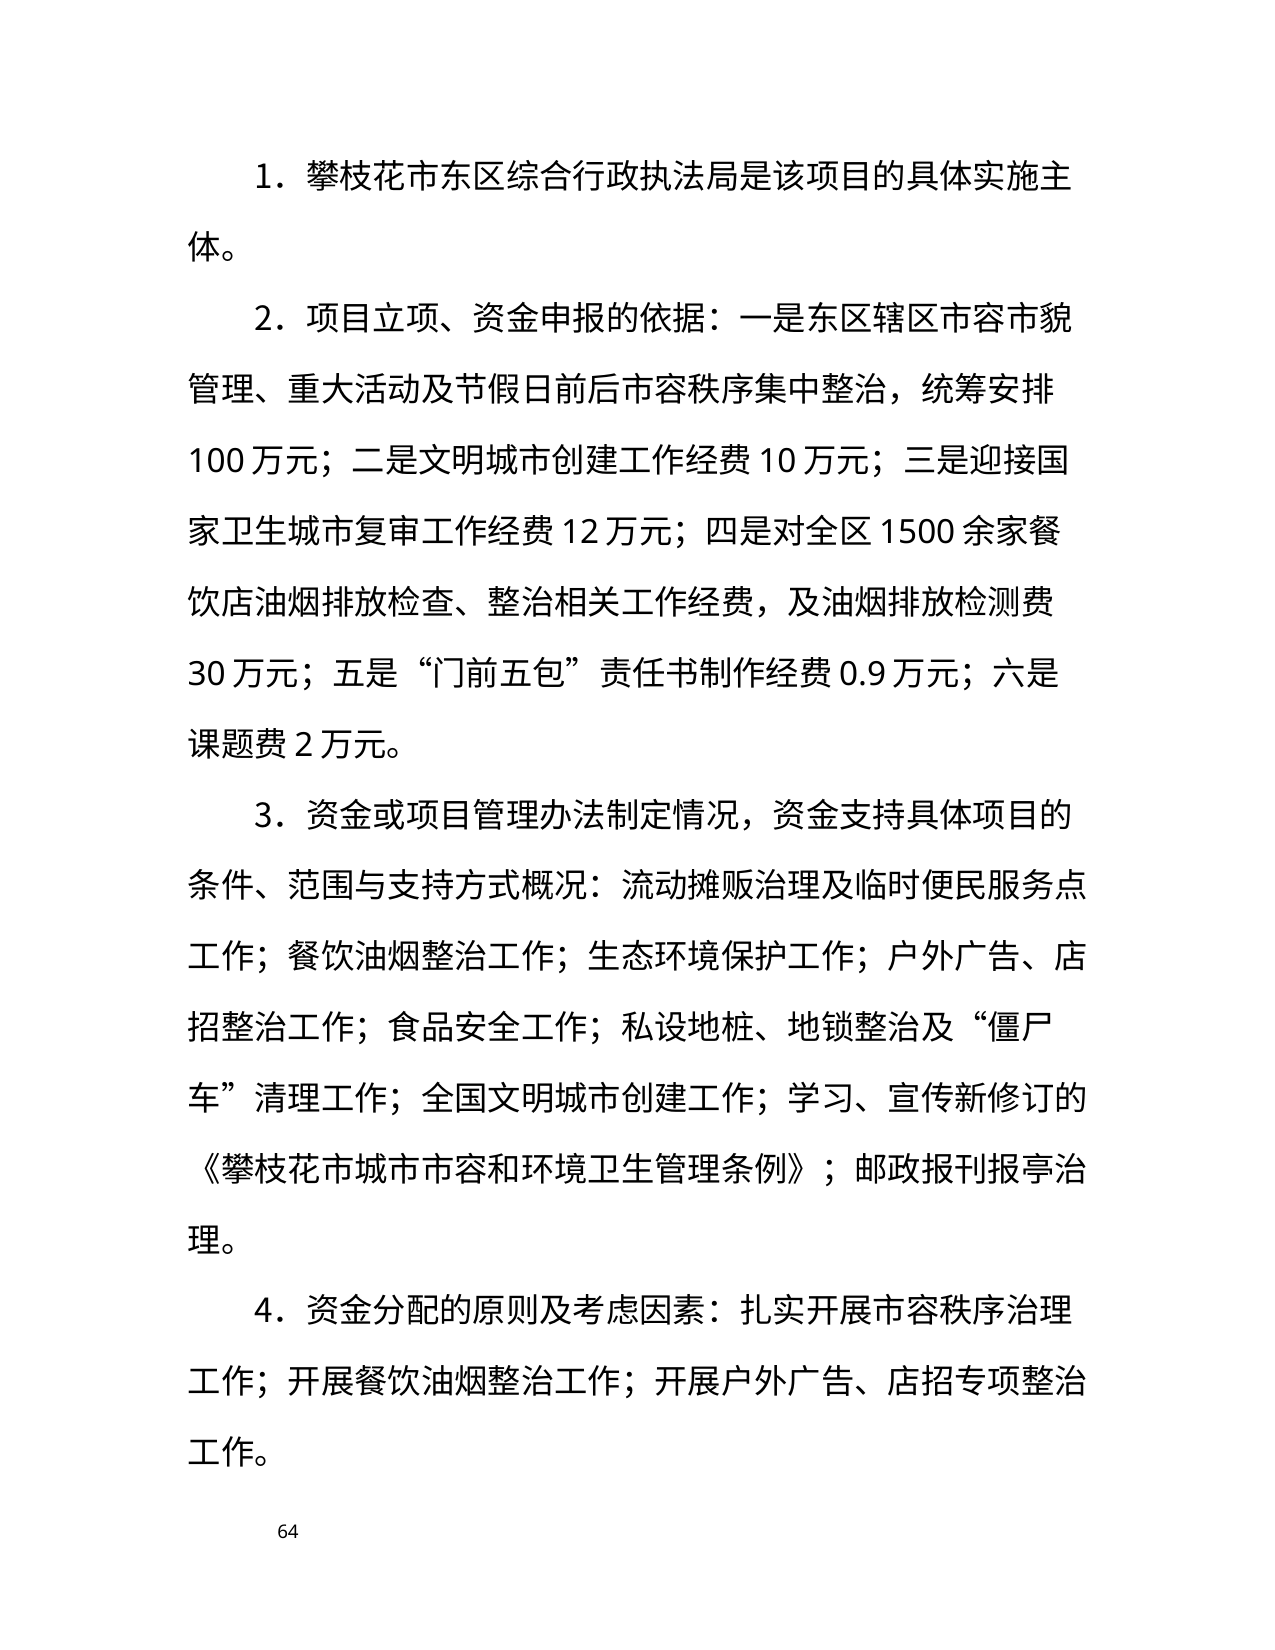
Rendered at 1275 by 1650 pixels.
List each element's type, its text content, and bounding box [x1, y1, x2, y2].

text 1．攀枝花市东区综合行政执法局是该项目的具体实施主体。 [187, 150, 1087, 269]
text 2．项目立项、资金申报的依据：一是东区辖区市容市貌管理、重大活动及节假日前后市容秩序集中整治，统筹安排100万元；二是文明城市创建工作经费10万元；三是迎接国家卫生城市复审工作经费12万元；四是对全区1500余家餐饮店油烟排放检查、整治相关工作经费，及油烟排放检测费30万元；五是“门前五包”责任书制作经费0.9万元；六是课题费2万元。 [187, 292, 1087, 766]
text 3．资金或项目管理办法制定情况，资金支持具体项目的条件、范围与支持方式概况：流动摊贩治理及临时便民服务点工作；餐饮油烟整治工作；生态环境保护工作；户外广告、店招整治工作；食品安全工作；私设地桩、地锁整治及“僵尸车”清理工作；全国文明城市创建工作；学习、宣传新修订的《攀枝花市城市市容和环境卫生管理条例》；邮政报刊报亭治理。 [187, 788, 1087, 1262]
text 4．资金分配的原则及考虑因素：扎实开展市容秩序治理工作；开展餐饮油烟整治工作；开展户外广告、店招专项整治工作。 [187, 1284, 1087, 1474]
